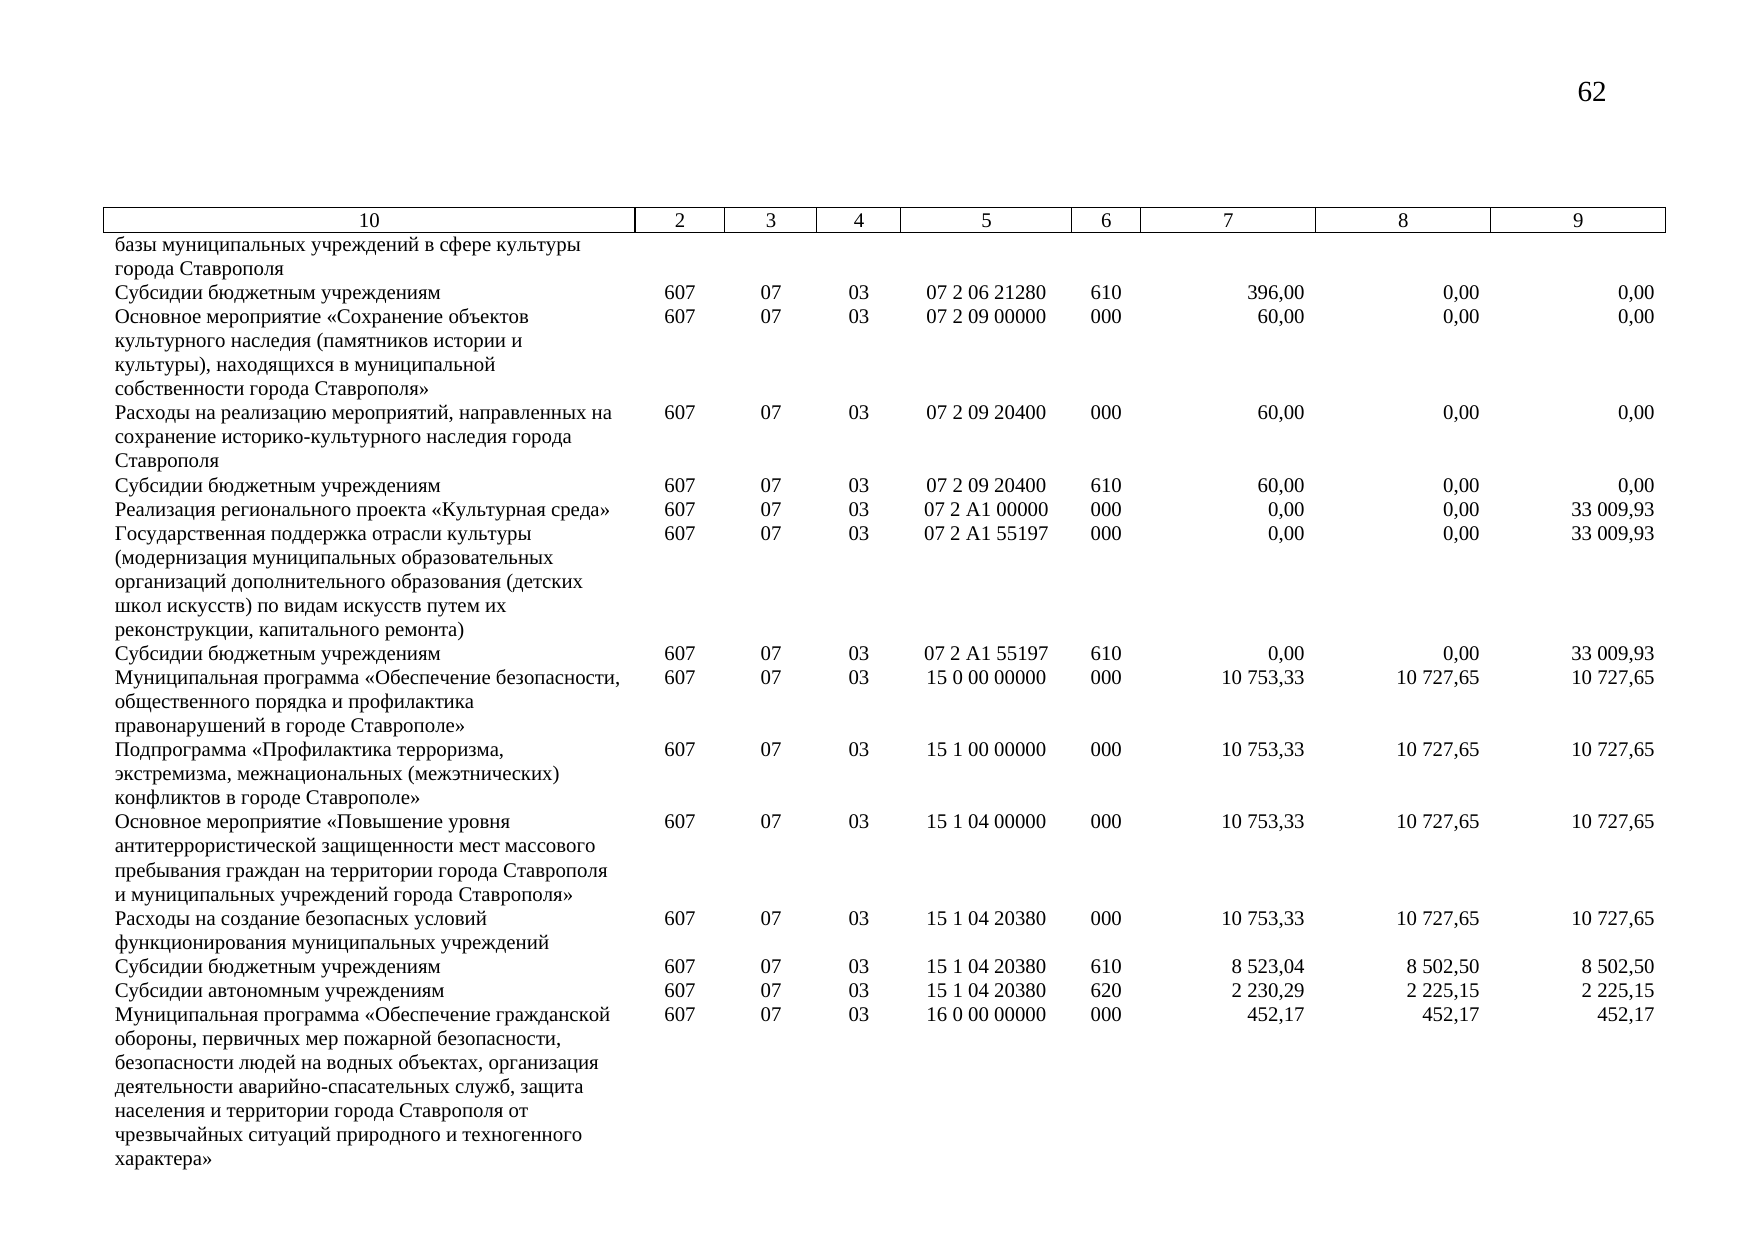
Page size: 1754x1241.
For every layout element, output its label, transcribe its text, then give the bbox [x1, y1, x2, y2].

table_header 3 [725, 208, 816, 232]
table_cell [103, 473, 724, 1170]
table_header 8 [1316, 208, 1490, 232]
table_header 7 [1141, 208, 1315, 232]
table_header 2 [636, 208, 724, 232]
table_header 10 [104, 208, 634, 232]
table_header 5 [901, 208, 1071, 232]
table_header 4 [817, 208, 900, 232]
table_header 9 [1491, 208, 1665, 232]
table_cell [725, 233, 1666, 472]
table_header 6 [1072, 208, 1140, 232]
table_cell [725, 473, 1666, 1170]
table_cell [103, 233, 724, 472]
